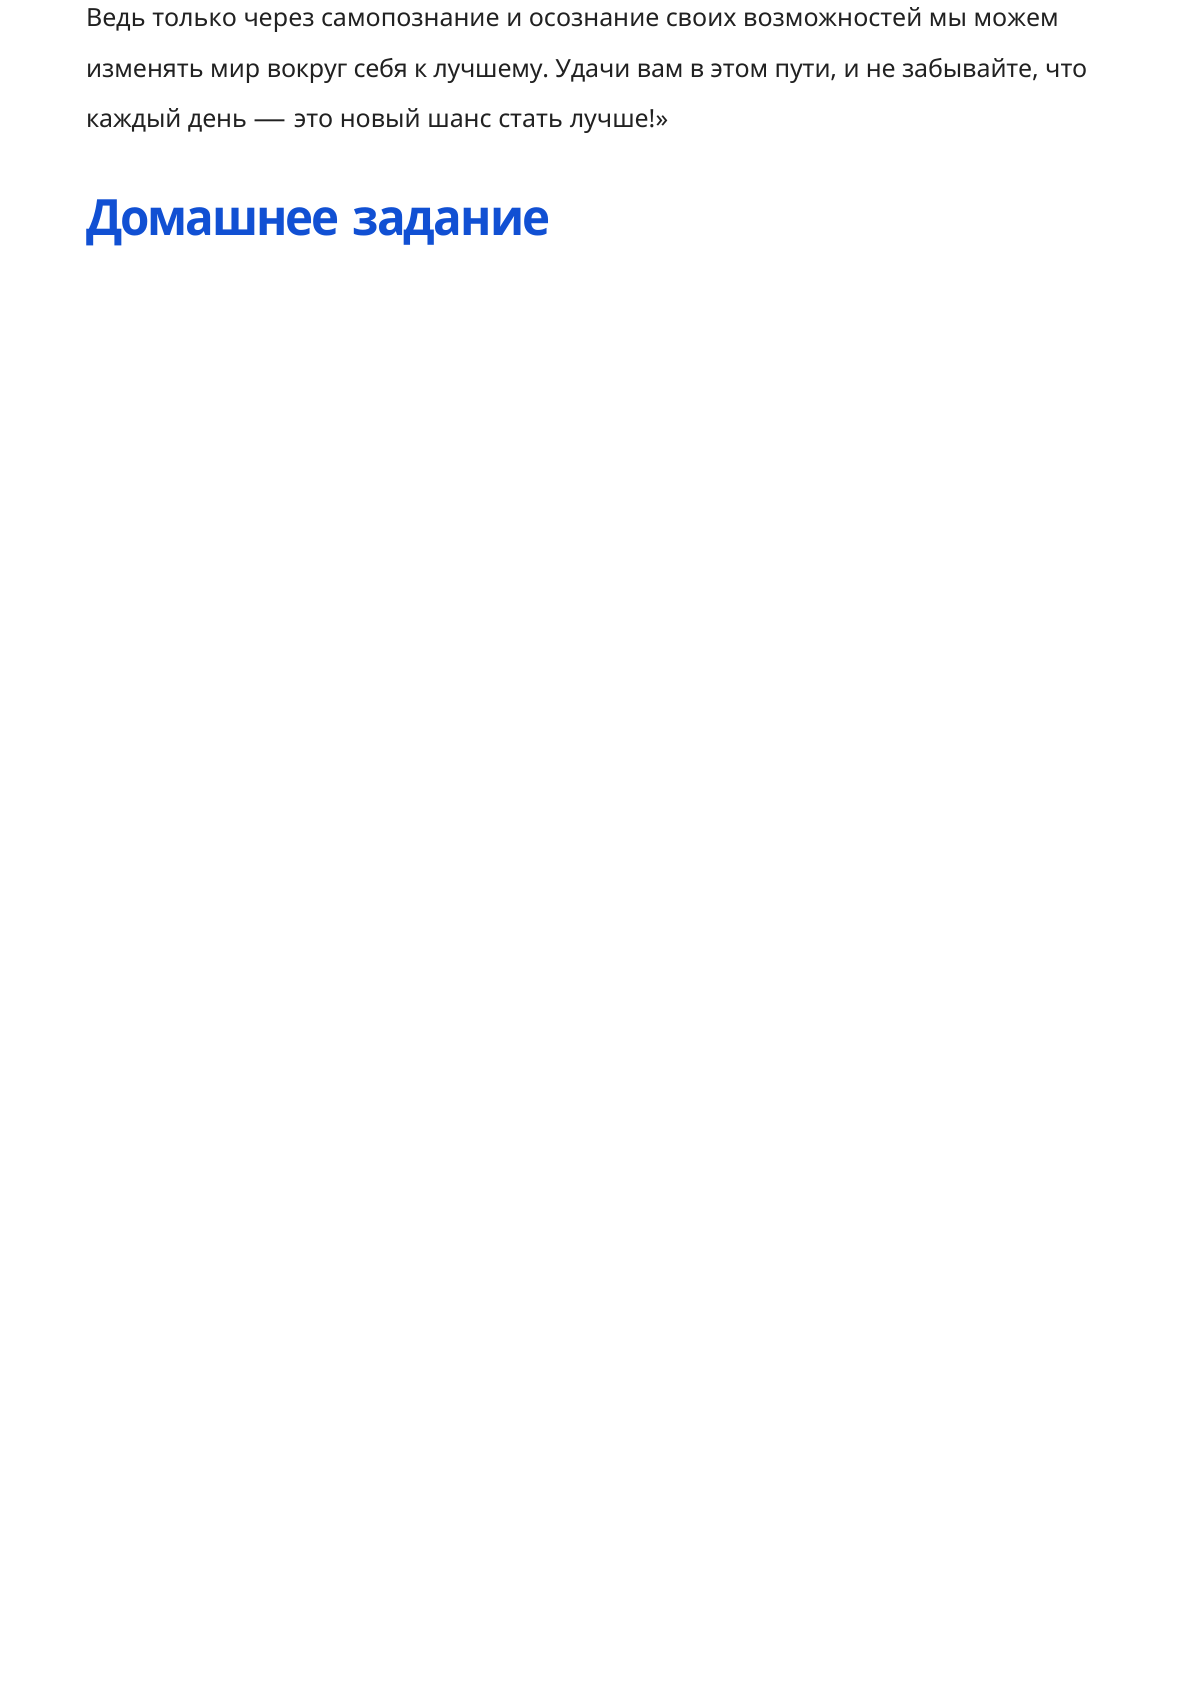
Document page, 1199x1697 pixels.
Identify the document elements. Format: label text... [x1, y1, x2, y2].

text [86, 0, 1112, 135]
text Домашнее задание [86, 182, 1199, 250]
